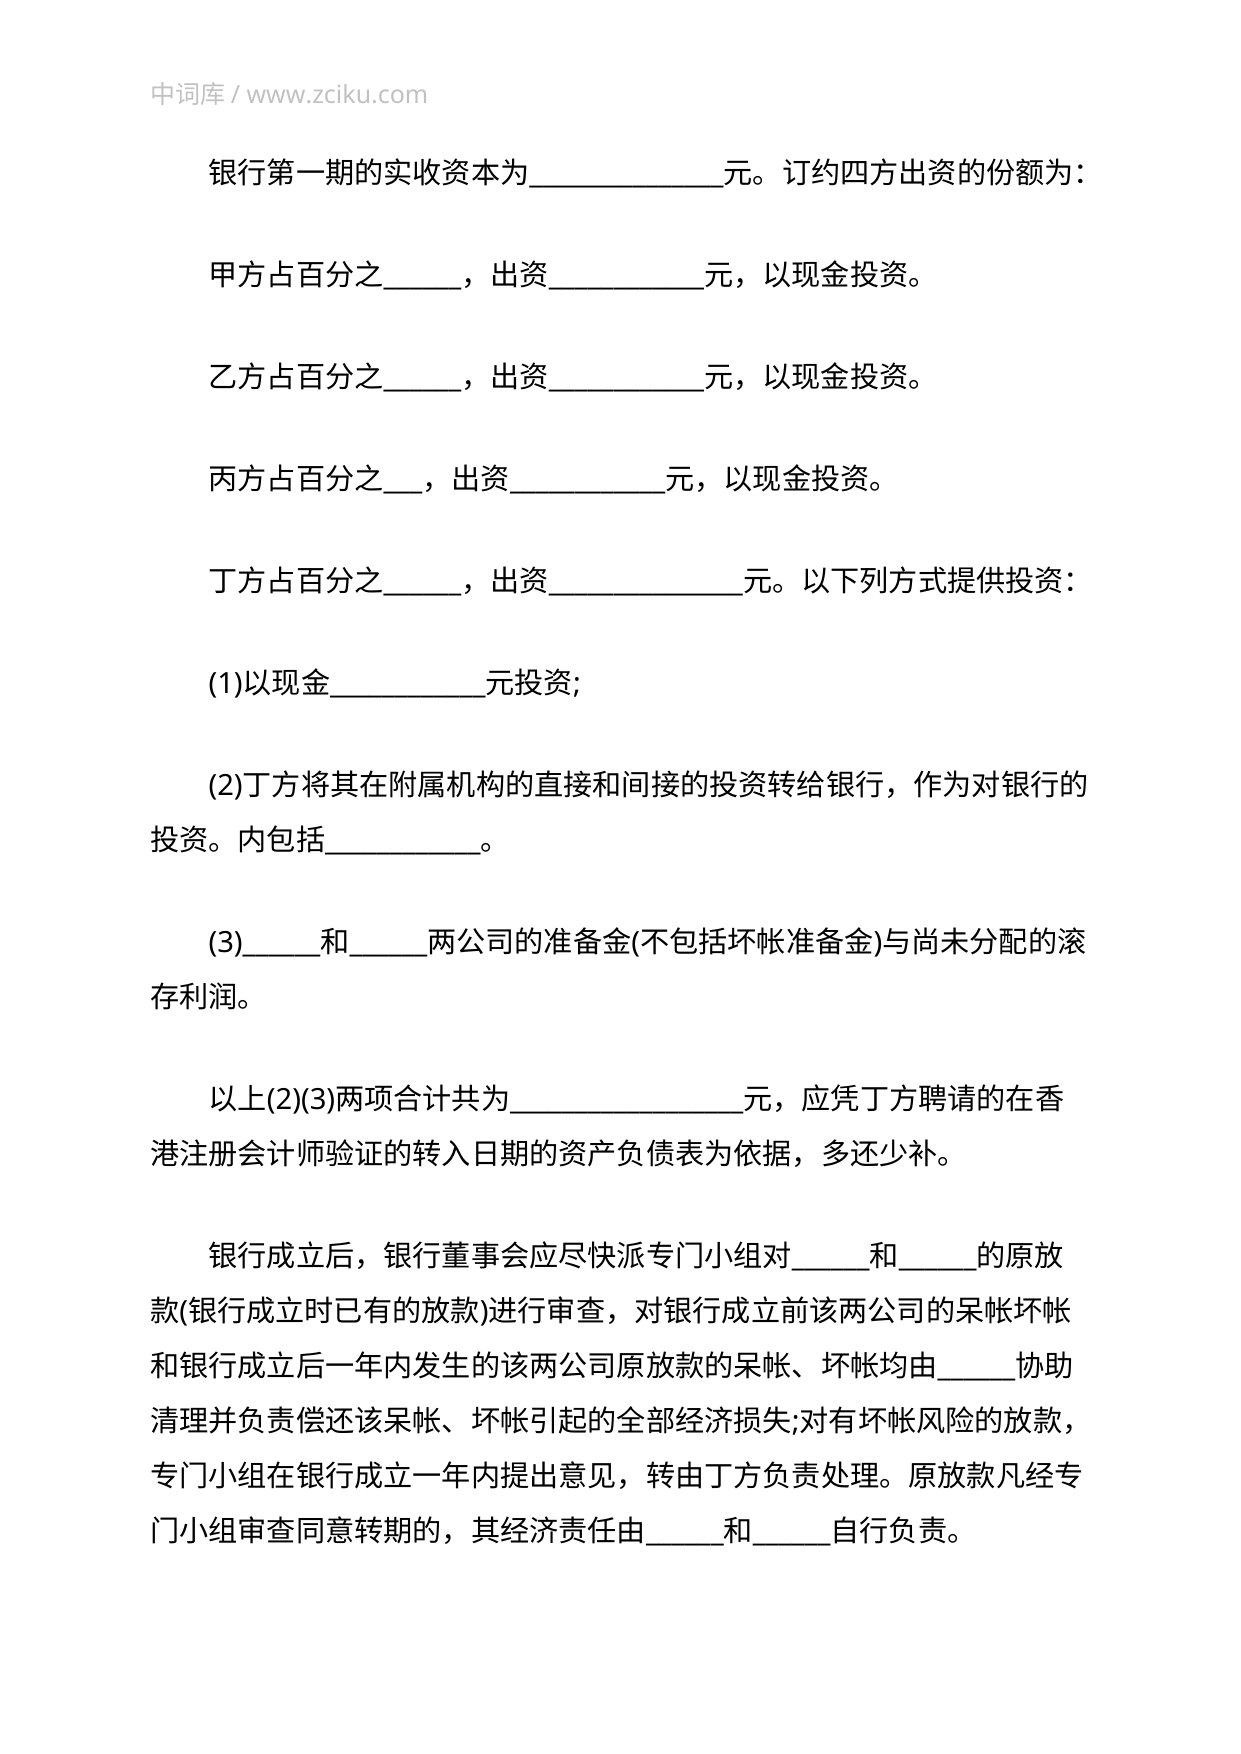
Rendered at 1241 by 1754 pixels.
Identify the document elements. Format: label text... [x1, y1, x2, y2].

text 乙方占百分之______，出资____________元，以现金投资。 [150, 354, 1090, 396]
text (3)______和______两公司的准备金(不包括坏帐准备金)与尚未分配的滚存利润。 [150, 919, 1090, 1016]
text 银行成立后，银行董事会应尽快派专门小组对______和______的原放款(银行成立时已有的放款)进行审查，对银行成立前该两公司的呆帐坏帐和银行成立后一年内发生的该两公司原放款的呆帐、坏帐均由______协助清理并负责偿还该呆帐、坏帐引起的全部经济损失;对有坏帐风险的放款，专门小组在银行成立一年内提出意见，转由丁方负责处理。原放款凡经专门小组审查同意转期的，其经济责任由______和______自行负责。 [150, 1232, 1090, 1550]
text (1)以现金____________元投资; [150, 660, 1090, 702]
text 以上(2)(3)两项合计共为__________________元，应凭丁方聘请的在香港注册会计师验证的转入日期的资产负债表为依据，多还少补。 [150, 1076, 1090, 1173]
text 银行第一期的实收资本为_______________元。订约四方出资的份额为： [150, 150, 1090, 192]
text 甲方占百分之______，出资____________元，以现金投资。 [150, 252, 1090, 294]
text 丙方占百分之___，出资____________元，以现金投资。 [150, 456, 1090, 498]
text 丁方占百分之______，出资_______________元。以下列方式提供投资： [150, 558, 1090, 600]
text (2)丁方将其在附属机构的直接和间接的投资转给银行，作为对银行的投资。内包括____________。 [150, 762, 1090, 859]
